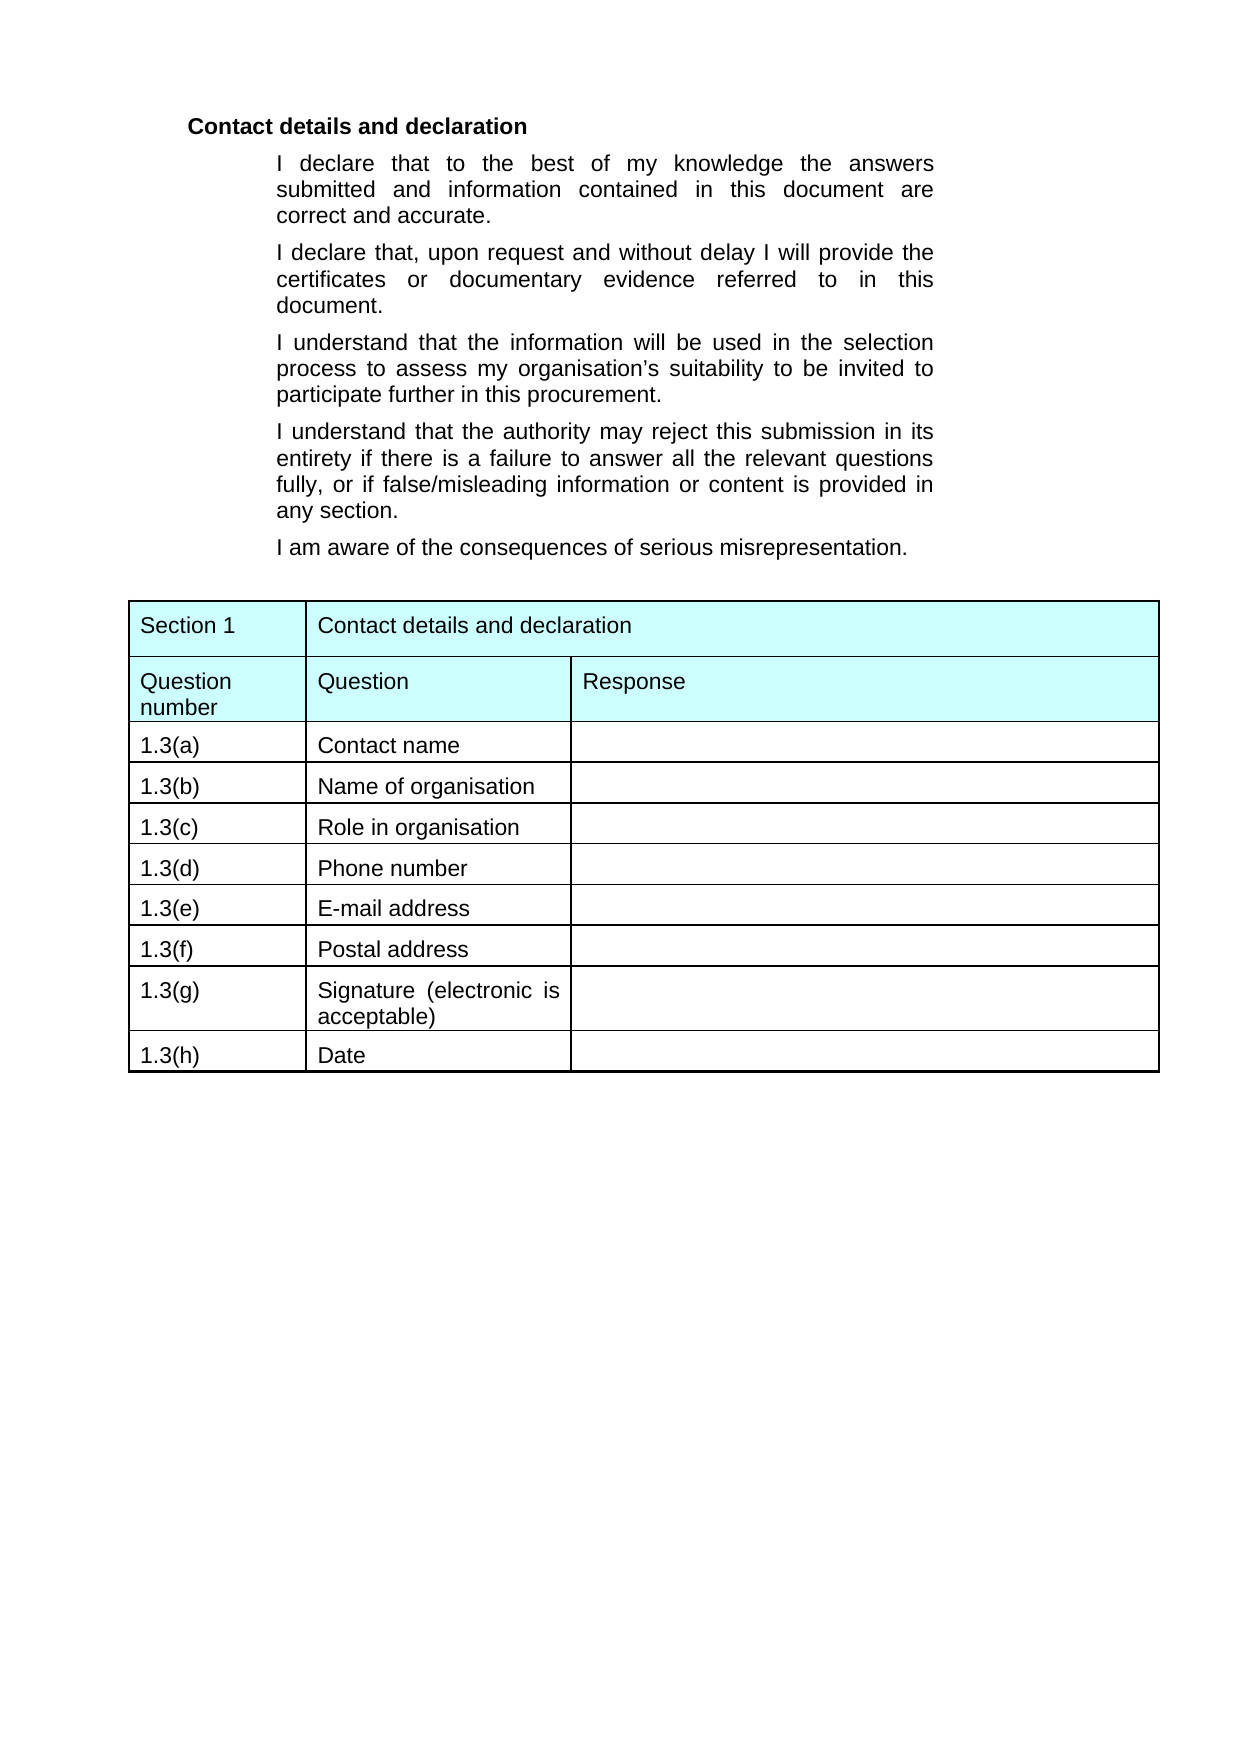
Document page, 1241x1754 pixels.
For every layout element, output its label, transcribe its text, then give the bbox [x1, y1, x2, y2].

table_cell 1.3(d) [130, 844, 305, 883]
text I understand that the authority may reject this submission in its entirety if there is a failure to answer all the relevant questions fully, or if false/misleading information or content is provided in any section. [276, 418, 935, 524]
table_cell Response [572, 657, 1158, 721]
text I declare that, upon request and without delay I will provide the certificates or documentary evidence referred to in this document. [276, 239, 935, 318]
table_cell 1.3(f) [130, 926, 305, 965]
table_cell 1.3(h) [130, 1031, 305, 1070]
text I declare that to the best of my knowledge the answers submitted and information contained in this document are correct and accurate. [276, 150, 935, 229]
table_cell 1.3(e) [130, 885, 305, 924]
table_cell Signature (electronic is acceptable) [307, 967, 570, 1029]
table_cell [572, 1031, 1158, 1070]
table_cell [572, 967, 1158, 1029]
table_cell [572, 885, 1158, 924]
table_cell Role in organisation [307, 804, 570, 843]
text I understand that the information will be used in the selection process to assess my organisation’s suitability to be invited to participate further in this procurement. [276, 329, 935, 408]
table_cell [572, 926, 1158, 965]
table_cell Phone number [307, 844, 570, 883]
table_cell [572, 722, 1158, 761]
table_cell E-mail address [307, 885, 570, 924]
table_cell Postal address [307, 926, 570, 965]
table_cell Name of organisation [307, 763, 570, 802]
table_cell 1.3(g) [130, 967, 305, 1029]
table_cell 1.3(c) [130, 804, 305, 843]
text Contact details and declaration [187, 113, 1053, 139]
table_header Section 1 [130, 602, 305, 656]
text I am aware of the consequences of serious misrepresentation. [276, 534, 935, 560]
table_cell Date [307, 1031, 570, 1070]
table_cell [572, 844, 1158, 883]
table_cell [572, 804, 1158, 843]
table_cell 1.3(a) [130, 722, 305, 761]
table_cell 1.3(b) [130, 763, 305, 802]
table_cell Question [307, 657, 570, 721]
table_cell Contact name [307, 722, 570, 761]
table_cell Question number [130, 657, 305, 721]
table_header Contact details and declaration [307, 602, 1158, 656]
table_cell [572, 763, 1158, 802]
